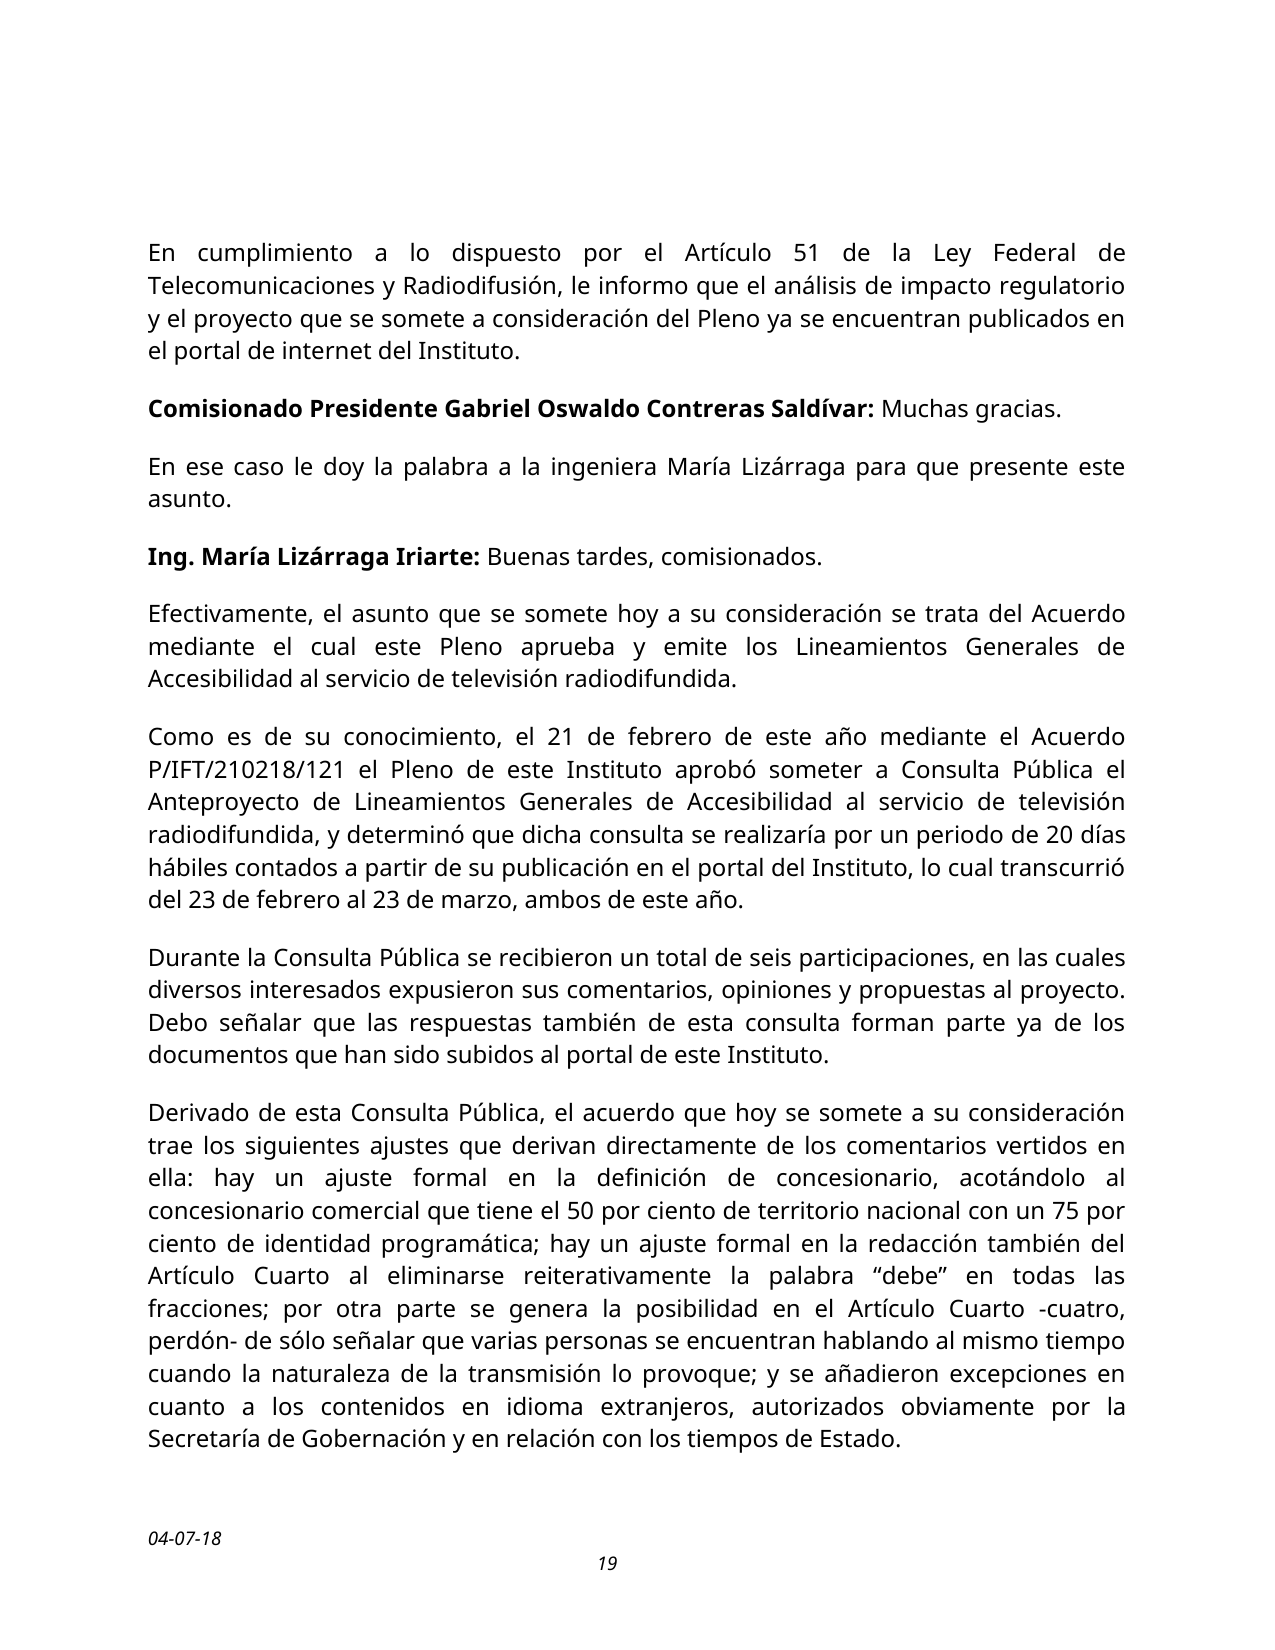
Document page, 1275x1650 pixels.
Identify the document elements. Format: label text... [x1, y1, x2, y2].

text Ing. María Lizárraga Iriarte: Buenas tardes, comisionados. [148, 539, 1127, 572]
text En cumplimiento a lo dispuesto por el Artículo 51 de la Ley Federal de Telecomunicaciones y Radiodifusión, le informo que el análisis de impacto regulatorio y el proyecto que se somete a consideración del Pleno ya se encuentran publicados en el portal de internet del Instituto. [148, 236, 1127, 367]
text Comisionado Presidente Gabriel Oswaldo Contreras Saldívar: Muchas gracias. [148, 392, 1127, 424]
text En ese caso le doy la palabra a la ingeniera María Lizárraga para que presente este asunto. [148, 449, 1127, 514]
text Durante la Consulta Pública se recibieron un total de seis participaciones, en las cuales diversos interesados expusieron sus comentarios, opiniones y propuestas al proyecto. Debo señalar que las respuestas también de esta consulta forman parte ya de los documentos que han sido subidos al portal de este Instituto. [148, 941, 1127, 1071]
text Como es de su conocimiento, el 21 de febrero de este año mediante el Acuerdo P/IFT/210218/121 el Pleno de este Instituto aprobó someter a Consulta Pública el Anteproyecto de Lineamientos Generales de Accesibilidad al servicio de televisión radiodifundida, y determinó que dicha consulta se realizaría por un periodo de 20 días hábiles contados a partir de su publicación en el portal del Instituto, lo cual transcurrió del 23 de febrero al 23 de marzo, ambos de este año. [148, 720, 1127, 916]
text Efectivamente, el asunto que se somete hoy a su consideración se trata del Acuerdo mediante el cual este Pleno aprueba y emite los Lineamientos Generales de Accesibilidad al servicio de televisión radiodifundida. [148, 597, 1127, 695]
text Derivado de esta Consulta Pública, el acuerdo que hoy se somete a su consideración trae los siguientes ajustes que derivan directamente de los comentarios vertidos en ella: hay un ajuste formal en la definición de concesionario, acotándolo al concesionario comercial que tiene el 50 por ciento de territorio nacional con un 75 por ciento de identidad programática; hay un ajuste formal en la redacción también del Artículo Cuarto al eliminarse reiterativamente la palabra “debe” en todas las fracciones; por otra parte se genera la posibilidad en el Artículo Cuarto -cuatro, perdón- de sólo señalar que varias personas se encuentran hablando al mismo tiempo cuando la naturaleza de la transmisión lo provoque; y se añadieron excepciones en cuanto a los contenidos en idioma extranjeros, autorizados obviamente por la Secretaría de Gobernación y en relación con los tiempos de Estado. [148, 1096, 1127, 1454]
